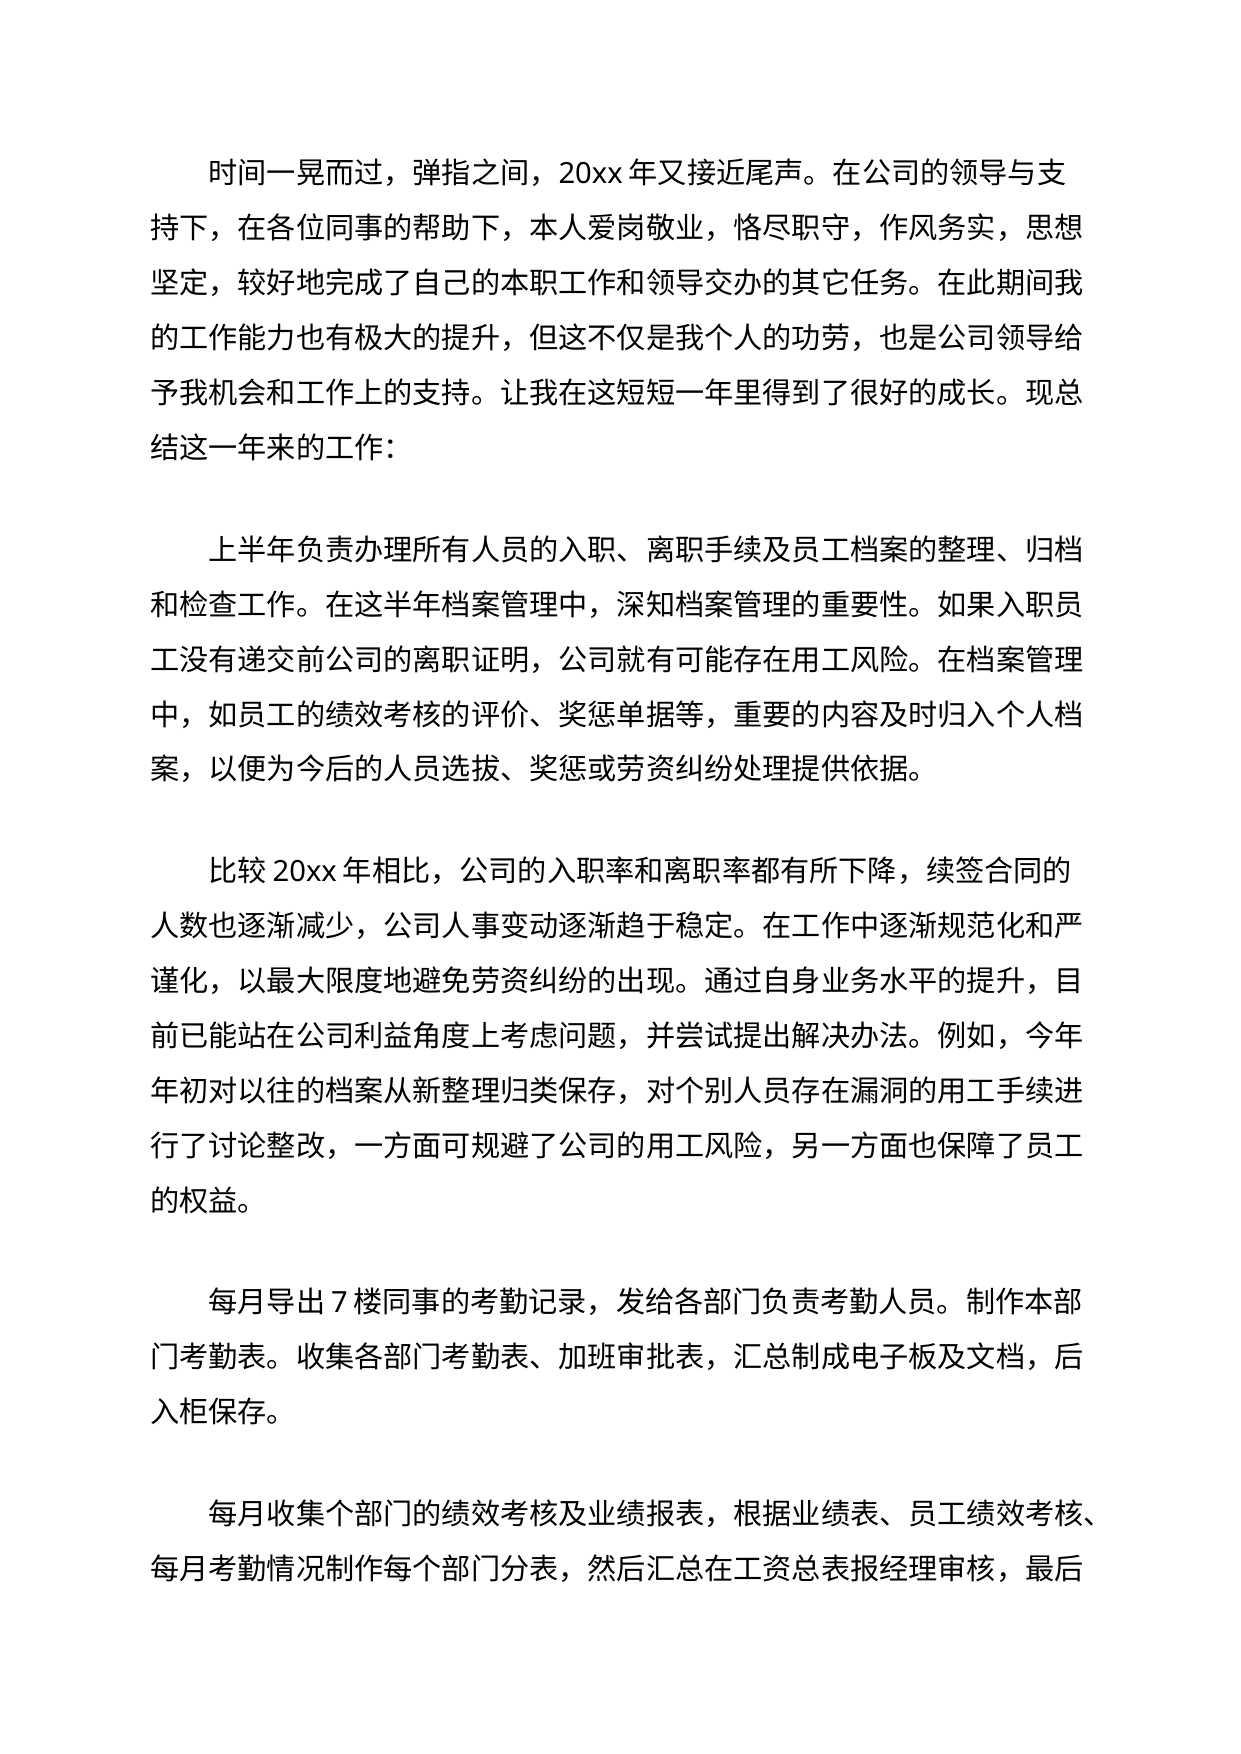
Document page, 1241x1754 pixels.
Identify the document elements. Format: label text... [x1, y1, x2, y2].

text 比较20xx年相比，公司的入职率和离职率都有所下降，续签合同的人数也逐渐减少，公司人事变动逐渐趋于稳定。在工作中逐渐规范化和严谨化，以最大限度地避免劳资纠纷的出现。通过自身业务水平的提升，目前已能站在公司利益角度上考虑问题，并尝试提出解决办法。例如，今年年初对以往的档案从新整理归类保存，对个别人员存在漏洞的用工手续进行了讨论整改，一方面可规避了公司的用工风险，另一方面也保障了员工的权益。 [150, 848, 1090, 1219]
text 时间一晃而过，弹指之间，20xx年又接近尾声。在公司的领导与支持下，在各位同事的帮助下，本人爱岗敬业，恪尽职守，作风务实，思想坚定，较好地完成了自己的本职工作和领导交办的其它任务。在此期间我的工作能力也有极大的提升，但这不仅是我个人的功劳，也是公司领导给予我机会和工作上的支持。让我在这短短一年里得到了很好的成长。现总结这一年来的工作： [150, 150, 1090, 467]
text 上半年负责办理所有人员的入职、离职手续及员工档案的整理、归档和检查工作。在这半年档案管理中，深知档案管理的重要性。如果入职员工没有递交前公司的离职证明，公司就有可能存在用工风险。在档案管理中，如员工的绩效考核的评价、奖惩单据等，重要的内容及时归入个人档案，以便为今后的人员选拔、奖惩或劳资纠纷处理提供依据。 [150, 526, 1090, 788]
text 每月导出7楼同事的考勤记录，发给各部门负责考勤人员。制作本部门考勤表。收集各部门考勤表、加班审批表，汇总制成电子板及文档，后入柜保存。 [150, 1279, 1090, 1431]
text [150, 1491, 1090, 1588]
